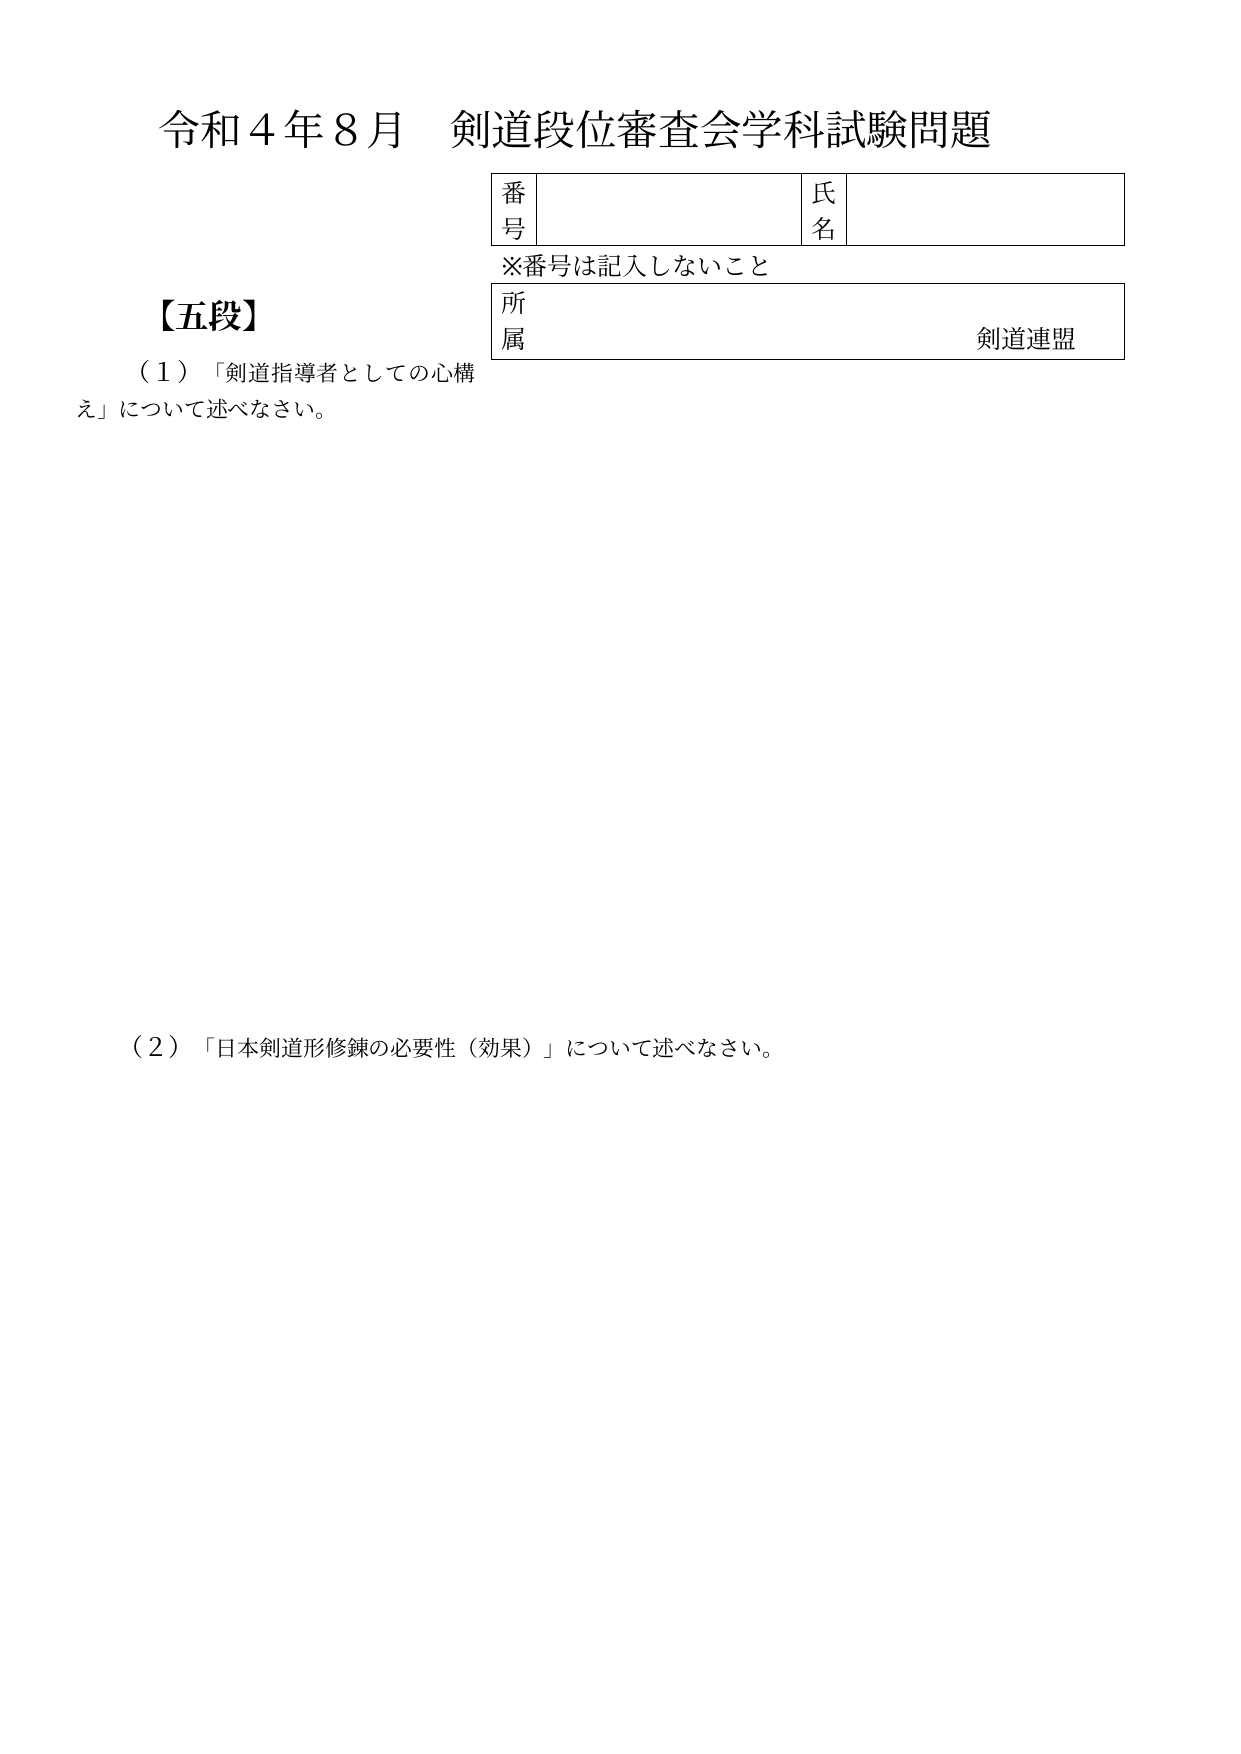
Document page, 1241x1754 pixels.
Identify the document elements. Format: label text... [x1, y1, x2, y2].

table_cell ※番号は記入しないこと [491, 246, 1124, 282]
table_header [537, 174, 801, 245]
table_header [847, 174, 1124, 245]
table_header 氏名 [802, 174, 846, 245]
text 令和４年８月 剣道段位審査会学科試験問題 [75, 89, 1165, 164]
text 【五段】 [75, 277, 491, 352]
table_cell 所 属 剣道連盟 [492, 284, 1124, 359]
table_header 番 号 [492, 174, 536, 245]
text （１）「剣道指導者としての心構え」について述べなさい。 [75, 352, 1165, 427]
text 【五段】 [492, 277, 1165, 352]
text （２）「日本剣道形修錬の必要性（効果）」について述べなさい。 [119, 1027, 1165, 1064]
